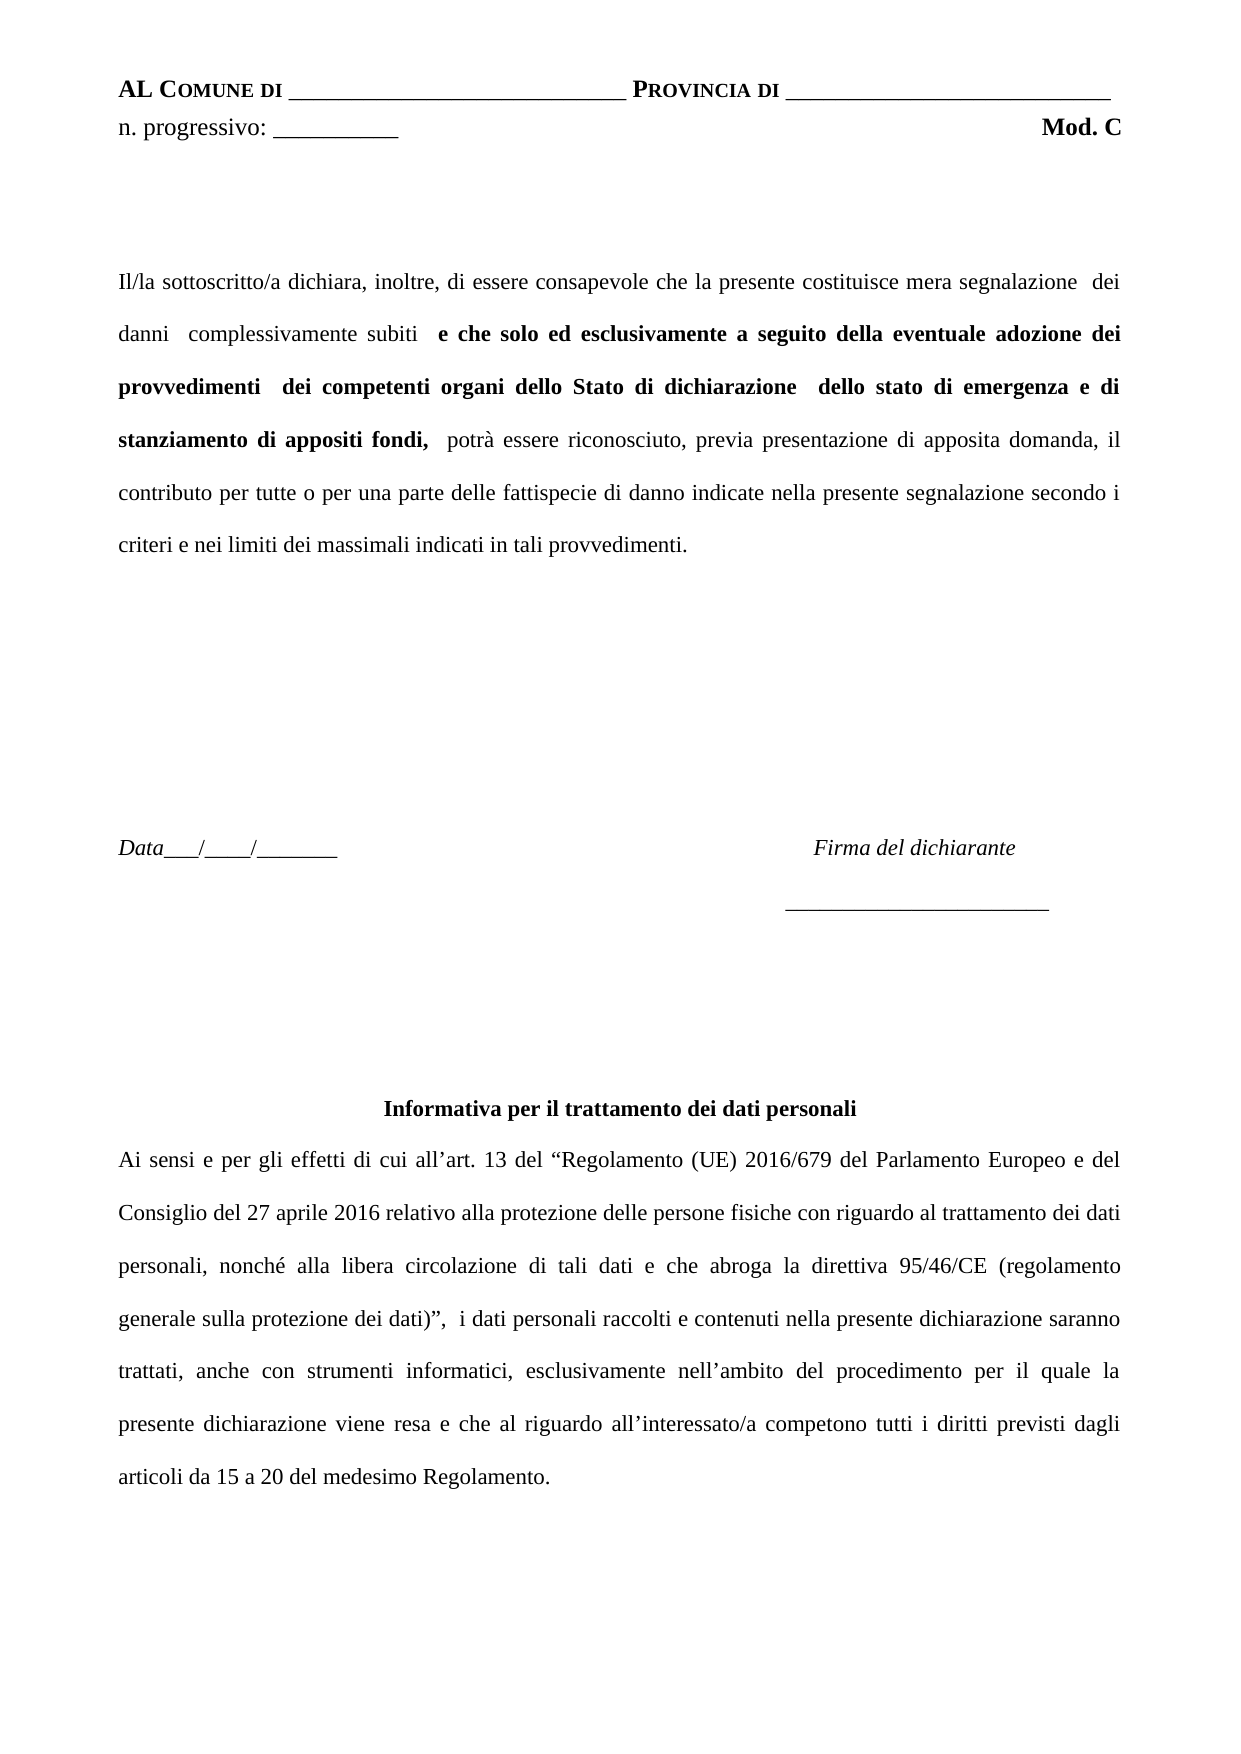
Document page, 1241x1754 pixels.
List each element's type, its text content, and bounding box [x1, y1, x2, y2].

text Data___/____/_______ Firma del dichiarante [118, 834, 1122, 861]
text _______________________ [118, 887, 1122, 913]
text Informativa per il trattamento dei dati personali [118, 1095, 1122, 1122]
text Ai sensi e per gli effetti di cui all’art. 13 del “Regolamento (UE) 2016/679 del Parlamento Europeo e del Consiglio del 27 aprile 2016 relativo alla protezione delle persone fisiche con riguardo al trattamento dei dati personali, nonché alla libera circolazione di tali dati e che abroga la direttiva 95/46/CE (regolamento generale sulla protezione dei dati)”, i dati personali raccolti e contenuti nella presente dichiarazione saranno trattati, anche con strumenti informatici, esclusivamente nell’ambito del procedimento per il quale la presente dichiarazione viene resa e che al riguardo all’interessato/a competono tutti i diritti previsti dagli articoli da 15 a 20 del medesimo Regolamento. [118, 1147, 1122, 1489]
text Il/la sottoscritto/a dichiara, inoltre, di essere consapevole che la presente costituisce mera segnalazione dei danni complessivamente subiti e che solo ed esclusivamente a seguito della eventuale adozione dei provvedimenti dei competenti organi dello Stato di dichiarazione dello stato di emergenza e di stanziamento di appositi fondi, potrà essere riconosciuto, previa presentazione di apposita domanda, il contributo per tutte o per una parte delle fattispecie di danno indicate nella presente segnalazione secondo i criteri e nei limiti dei massimali indicati in tali provvedimenti. [118, 268, 1122, 558]
